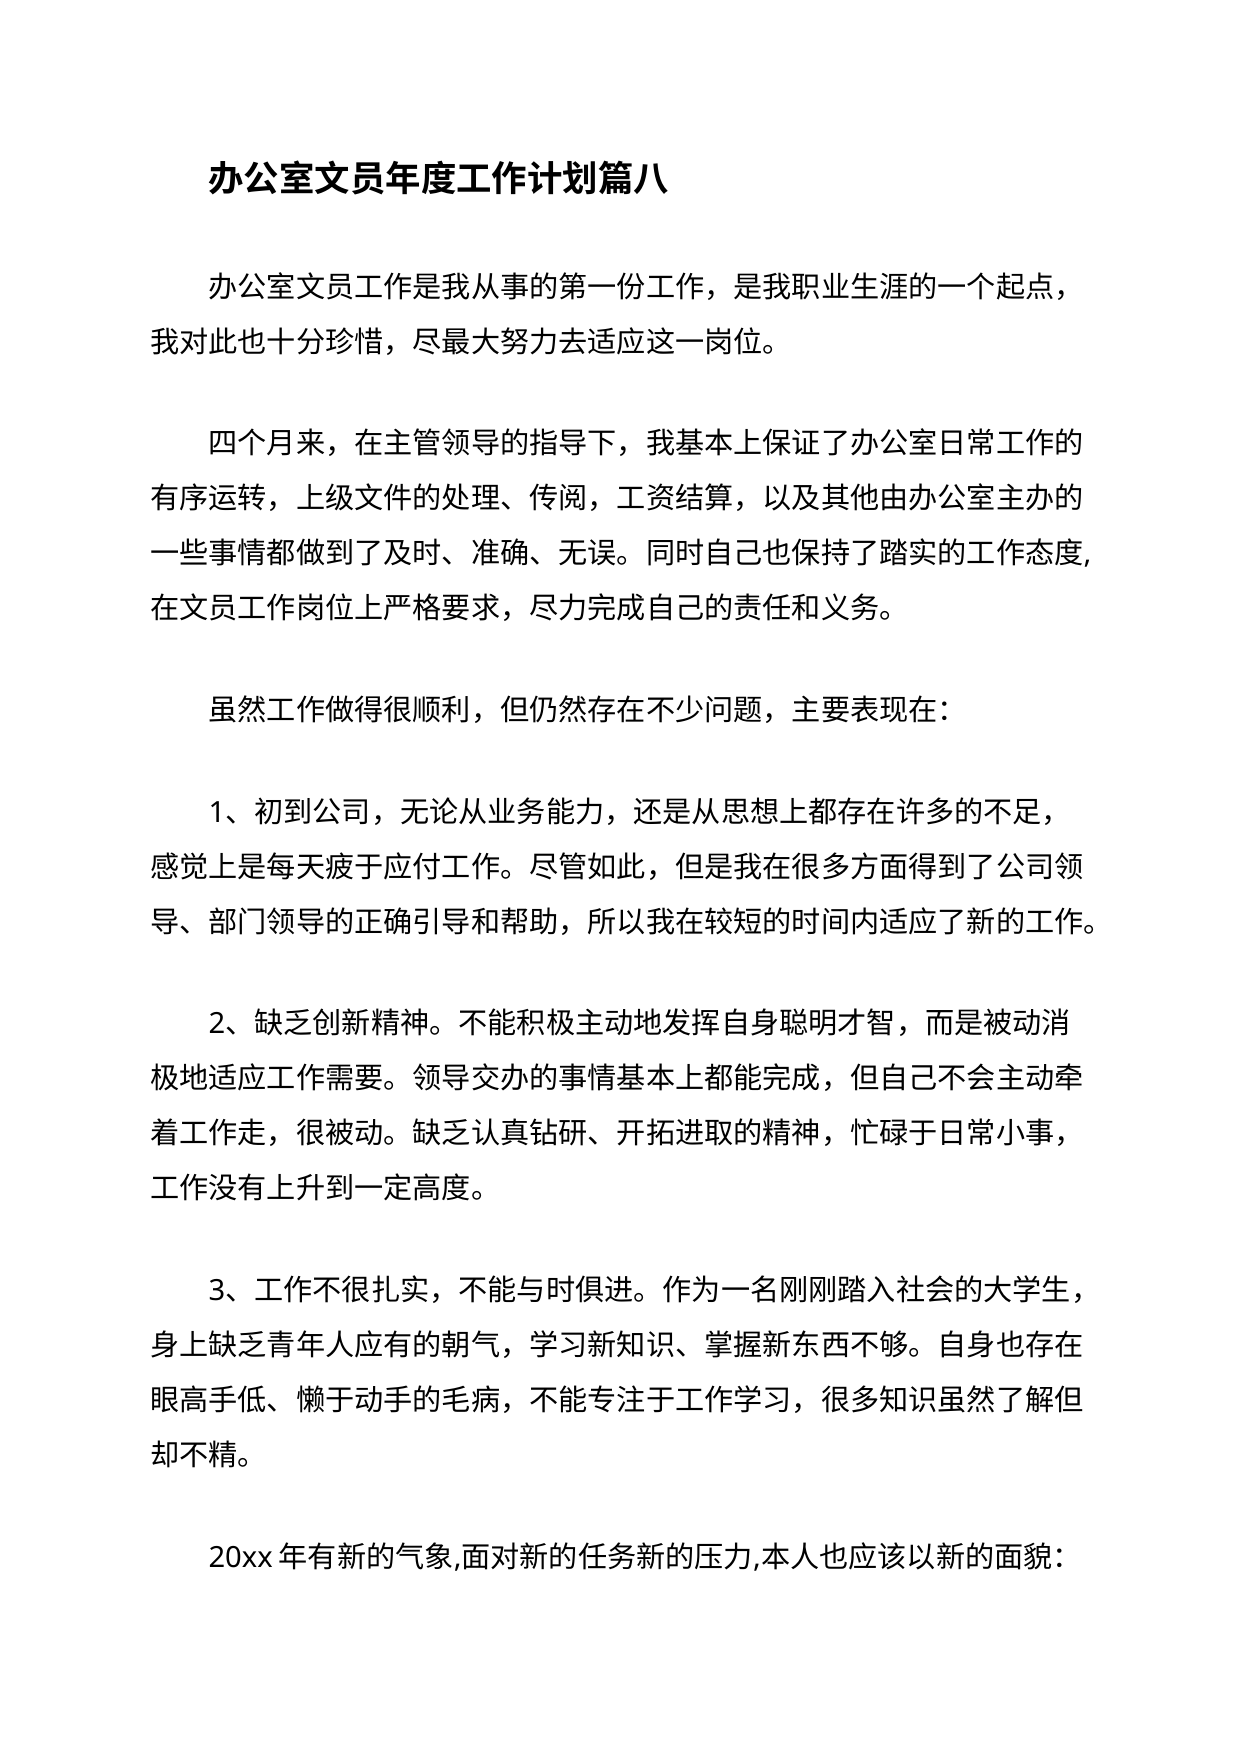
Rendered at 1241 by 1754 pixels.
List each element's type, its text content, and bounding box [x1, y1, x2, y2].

text 四个月来，在主管领导的指导下，我基本上保证了办公室日常工作的有序运转，上级文件的处理、传阅，工资结算，以及其他由办公室主办的一些事情都做到了及时、准确、无误。同时自己也保持了踏实的工作态度,在文员工作岗位上严格要求，尽力完成自己的责任和义务。 [150, 420, 1090, 627]
text 1、初到公司，无论从业务能力，还是从思想上都存在许多的不足，感觉上是每天疲于应付工作。尽管如此，但是我在很多方面得到了公司领导、部门领导的正确引导和帮助，所以我在较短的时间内适应了新的工作。 [150, 788, 1090, 941]
text 3、工作不很扎实，不能与时俱进。作为一名刚刚踏入社会的大学生，身上缺乏青年人应有的朝气，学习新知识、掌握新东西不够。自身也存在眼高手低、懒于动手的毛病，不能专注于工作学习，很多知识虽然了解但却不精。 [150, 1267, 1090, 1474]
text 办公室文员工作是我从事的第一份工作，是我职业生涯的一个起点，我对此也十分珍惜，尽最大努力去适应这一岗位。 [150, 263, 1090, 361]
text 办公室文员年度工作计划篇八 [150, 150, 1090, 201]
text 虽然工作做得很顺利，但仍然存在不少问题，主要表现在： [150, 687, 1090, 729]
text 2、缺乏创新精神。不能积极主动地发挥自身聪明才智，而是被动消极地适应工作需要。领导交办的事情基本上都能完成，但自己不会主动牵着工作走，很被动。缺乏认真钻研、开拓进取的精神，忙碌于日常小事，工作没有上升到一定高度。 [150, 1000, 1090, 1207]
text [150, 1533, 1090, 1576]
